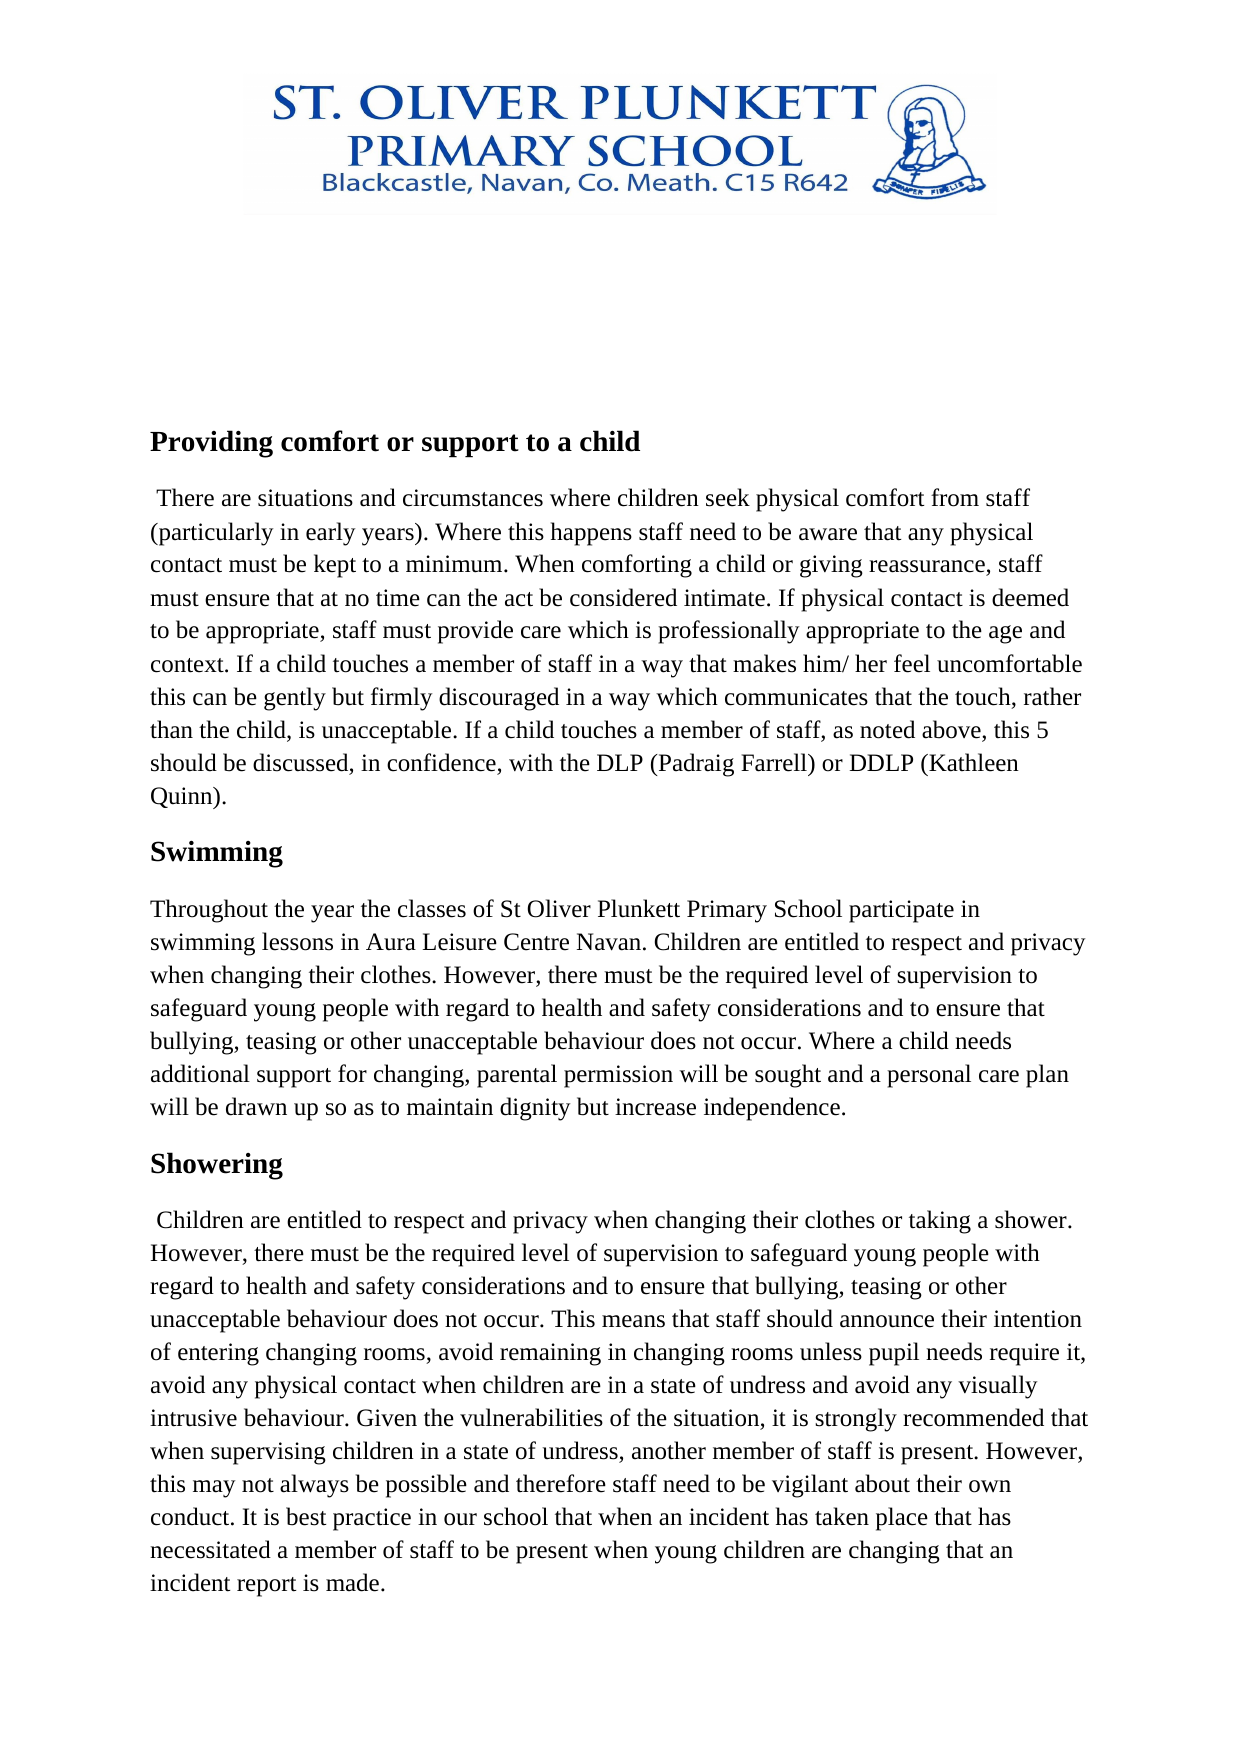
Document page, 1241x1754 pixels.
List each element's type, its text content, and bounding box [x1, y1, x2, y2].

picture [243, 73, 997, 215]
text Showering [150, 1146, 1090, 1179]
text There are situations and circumstances where children seek physical comfort from staff (particularly in early years). Where this happens staff need to be aware that any physical contact must be kept to a minimum. When comforting a child or giving reassurance, staff must ensure that at no time can the act be considered intimate. If physical contact is deemed to be appropriate, staff must provide care which is professionally appropriate to the age and context. If a child touches a member of staff in a way that makes him/ her feel uncomfortable this can be gently but firmly discouraged in a way which communicates that the touch, rather than the child, is unacceptable. If a child touches a member of staff, as noted above, this 5 should be discussed, in confidence, with the DLP (Padraig Farrell) or DDLP (Kathleen Quinn). [150, 483, 1090, 809]
text Swimming [150, 834, 1090, 868]
text Throughout the year the classes of St Oliver Plunkett Primary School participate in swimming lessons in Aura Leisure Centre Navan. Children are entitled to respect and privacy when changing their clothes. However, there must be the required level of supervision to safeguard young people with regard to health and safety considerations and to ensure that bullying, teasing or other unacceptable behaviour does not occur. Where a child needs additional support for changing, parental permission will be sought and a personal care plan will be drawn up so as to maintain dignity but increase independence. [150, 894, 1090, 1121]
text Providing comfort or support to a child [150, 424, 1090, 458]
text Children are entitled to respect and privacy when changing their clothes or taking a shower. However, there must be the required level of supervision to safeguard young people with regard to health and safety considerations and to ensure that bullying, teasing or other unacceptable behaviour does not occur. This means that staff should announce their intention of entering changing rooms, avoid remaining in changing rooms unless pupil needs require it, avoid any physical contact when children are in a state of undress and avoid any visually intrusive behaviour. Given the vulnerabilities of the situation, it is strongly recommended that when supervising children in a state of undress, another member of staff is present. However, this may not always be possible and therefore staff need to be vigilant about their own conduct. It is best practice in our school that when an incident has taken place that has necessitated a member of staff to be present when young children are changing that an incident report is made. [150, 1205, 1090, 1597]
